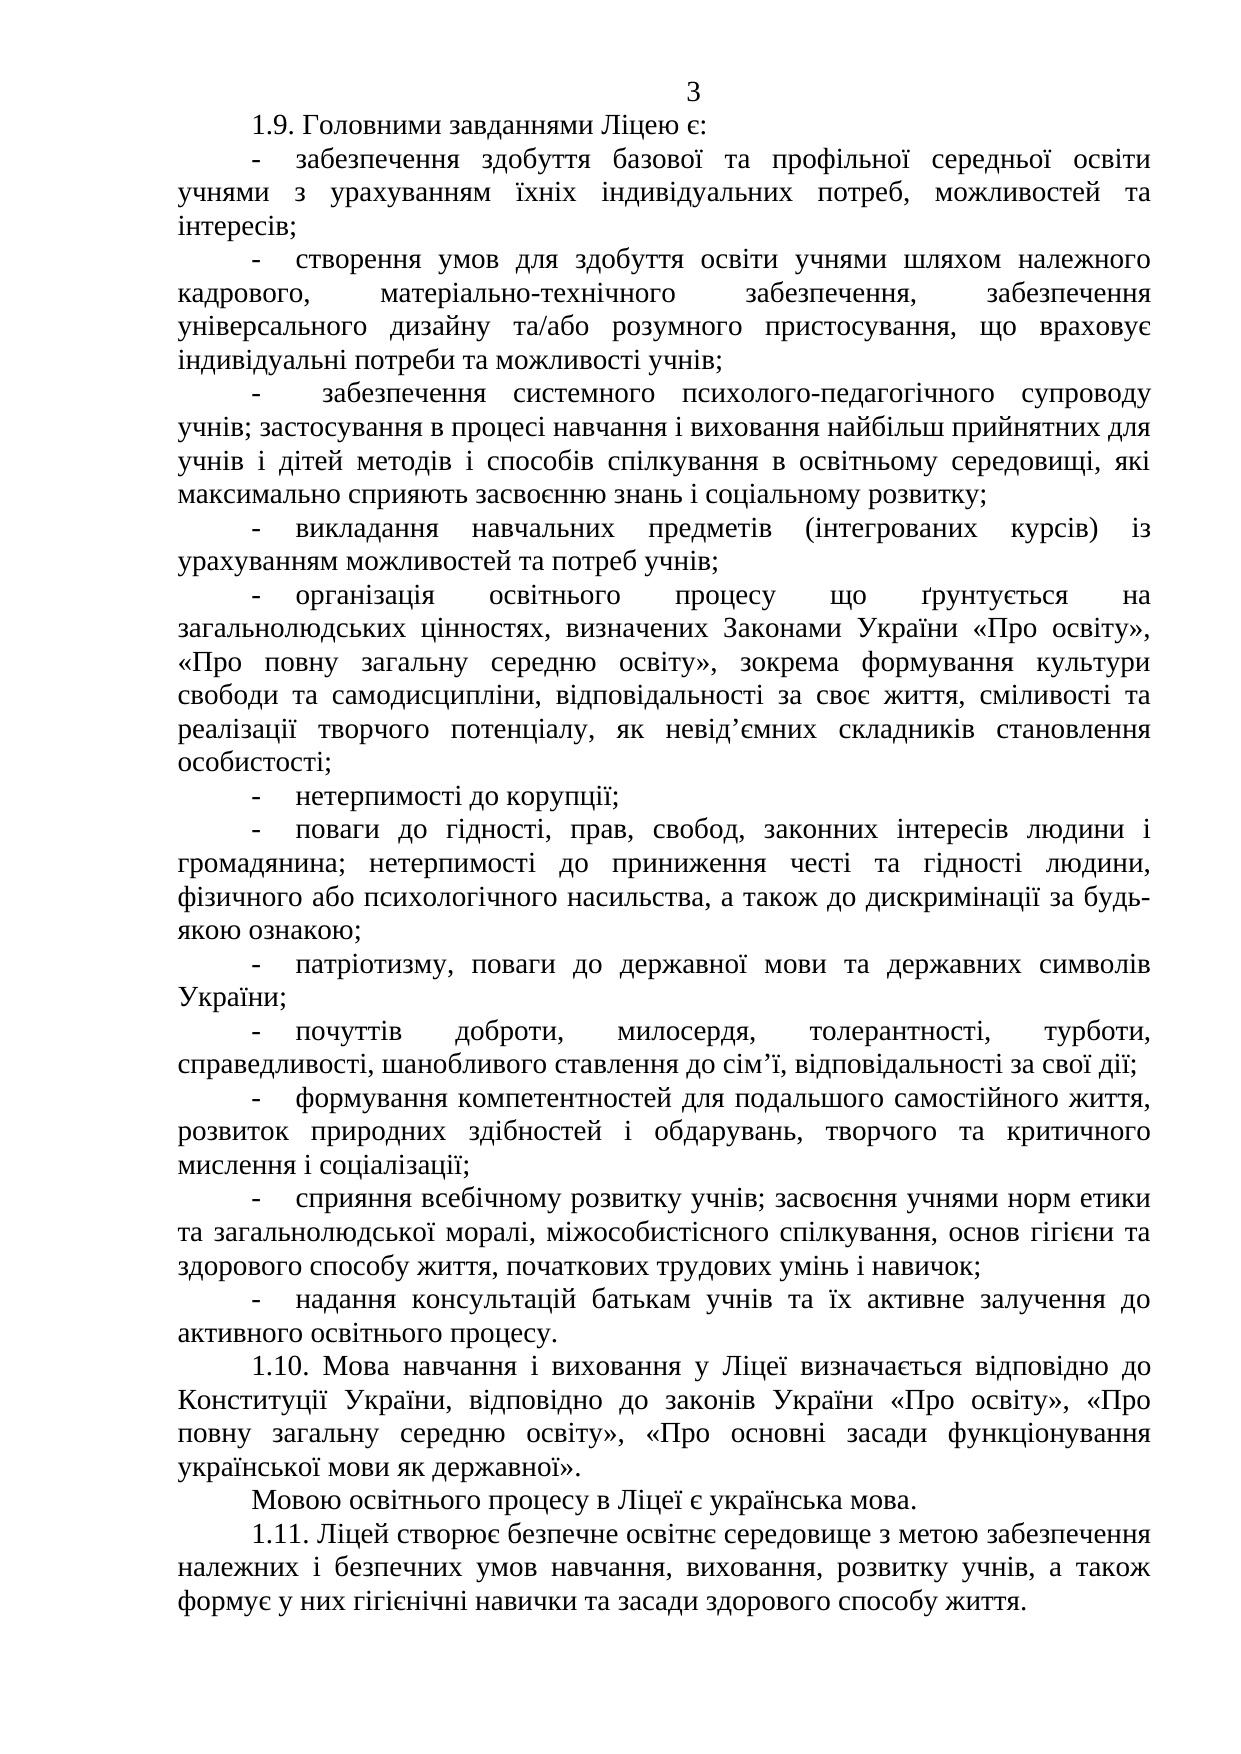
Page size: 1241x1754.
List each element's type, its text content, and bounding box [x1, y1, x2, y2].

list викладання навчальних предметів (інтегрованих курсів) із урахуванням можливостей та потреб учнів; [177, 510, 1152, 577]
text Мовою освітнього процесу в Ліцеї є українська мова. [177, 1482, 1152, 1516]
list організація освітнього процесу що ґрунтується на загальнолюдських цінностях, визначених Законами України «Про освіту», «Про повну загальну середню освіту», зокрема формування культури свободи та самодисципліни, відповідальності за своє життя, сміливості та реалізації творчого потенціалу, як невід’ємних складників становлення особистості; [177, 577, 1152, 778]
list патріотизму, поваги до державної мови та державних символів України; [177, 946, 1152, 1013]
list забезпечення здобуття базової та профільної середньої освіти учнями з урахуванням їхніх індивідуальних потреб, можливостей та інтересів; [177, 141, 1152, 241]
list почуттів доброти, милосердя, толерантності, турботи, справедливості, шанобливого ставлення до сім’ї, відповідальності за свої дії; [177, 1013, 1152, 1080]
text 1.10. Мова навчання і виховання у Ліцеї визначається відповідно до Конституції України, відповідно до законів України «Про освіту», «Про повну загальну середню освіту», «Про основні засади функціонування української мови як державної». [177, 1348, 1152, 1482]
text 1.9. Головними завданнями Ліцею є: [177, 107, 1152, 141]
list сприяння всебічному розвитку учнів; засвоєння учнями норм етики та загальнолюдської моралі, міжособистісного спілкування, основ гігієни та здорового способу життя, початкових трудових умінь і навичок; [177, 1181, 1152, 1281]
list надання консультацій батькам учнів та їх активне залучення до активного освітнього процесу. [177, 1281, 1152, 1348]
list формування компетентностей для подальшого самостійного життя, розвиток природних здібностей і обдарувань, творчого та критичного мислення і соціалізації; [177, 1080, 1152, 1181]
list нетерпимості до корупції; [177, 778, 1152, 812]
list створення умов для здобуття освіти учнями шляхом належного кадрового, матеріально-технічного забезпечення, забезпечення універсального дизайну та/або розумного пристосування, що враховує індивідуальні потреби та можливості учнів; [177, 241, 1152, 376]
list поваги до гідності, прав, свобод, законних інтересів людини і громадянина; нетерпимості до приниження честі та гідності людини, фізичного або психологічного насильства, а також до дискримінації за будь-якою ознакою; [177, 812, 1152, 946]
list забезпечення системного психолого-педагогічного супроводу учнів; застосування в процесі навчання і виховання найбільш прийнятних для учнів і дітей методів і способів спілкування в освітньому середовищі, які максимально сприяють засвоєнню знань і соціальному розвитку; [177, 376, 1152, 510]
text 1.11. Ліцей створює безпечне освітнє середовище з метою забезпечення належних і безпечних умов навчання, виховання, розвитку учнів, а також формує у них гігієнічні навички та засади здорового способу життя. [177, 1516, 1152, 1617]
